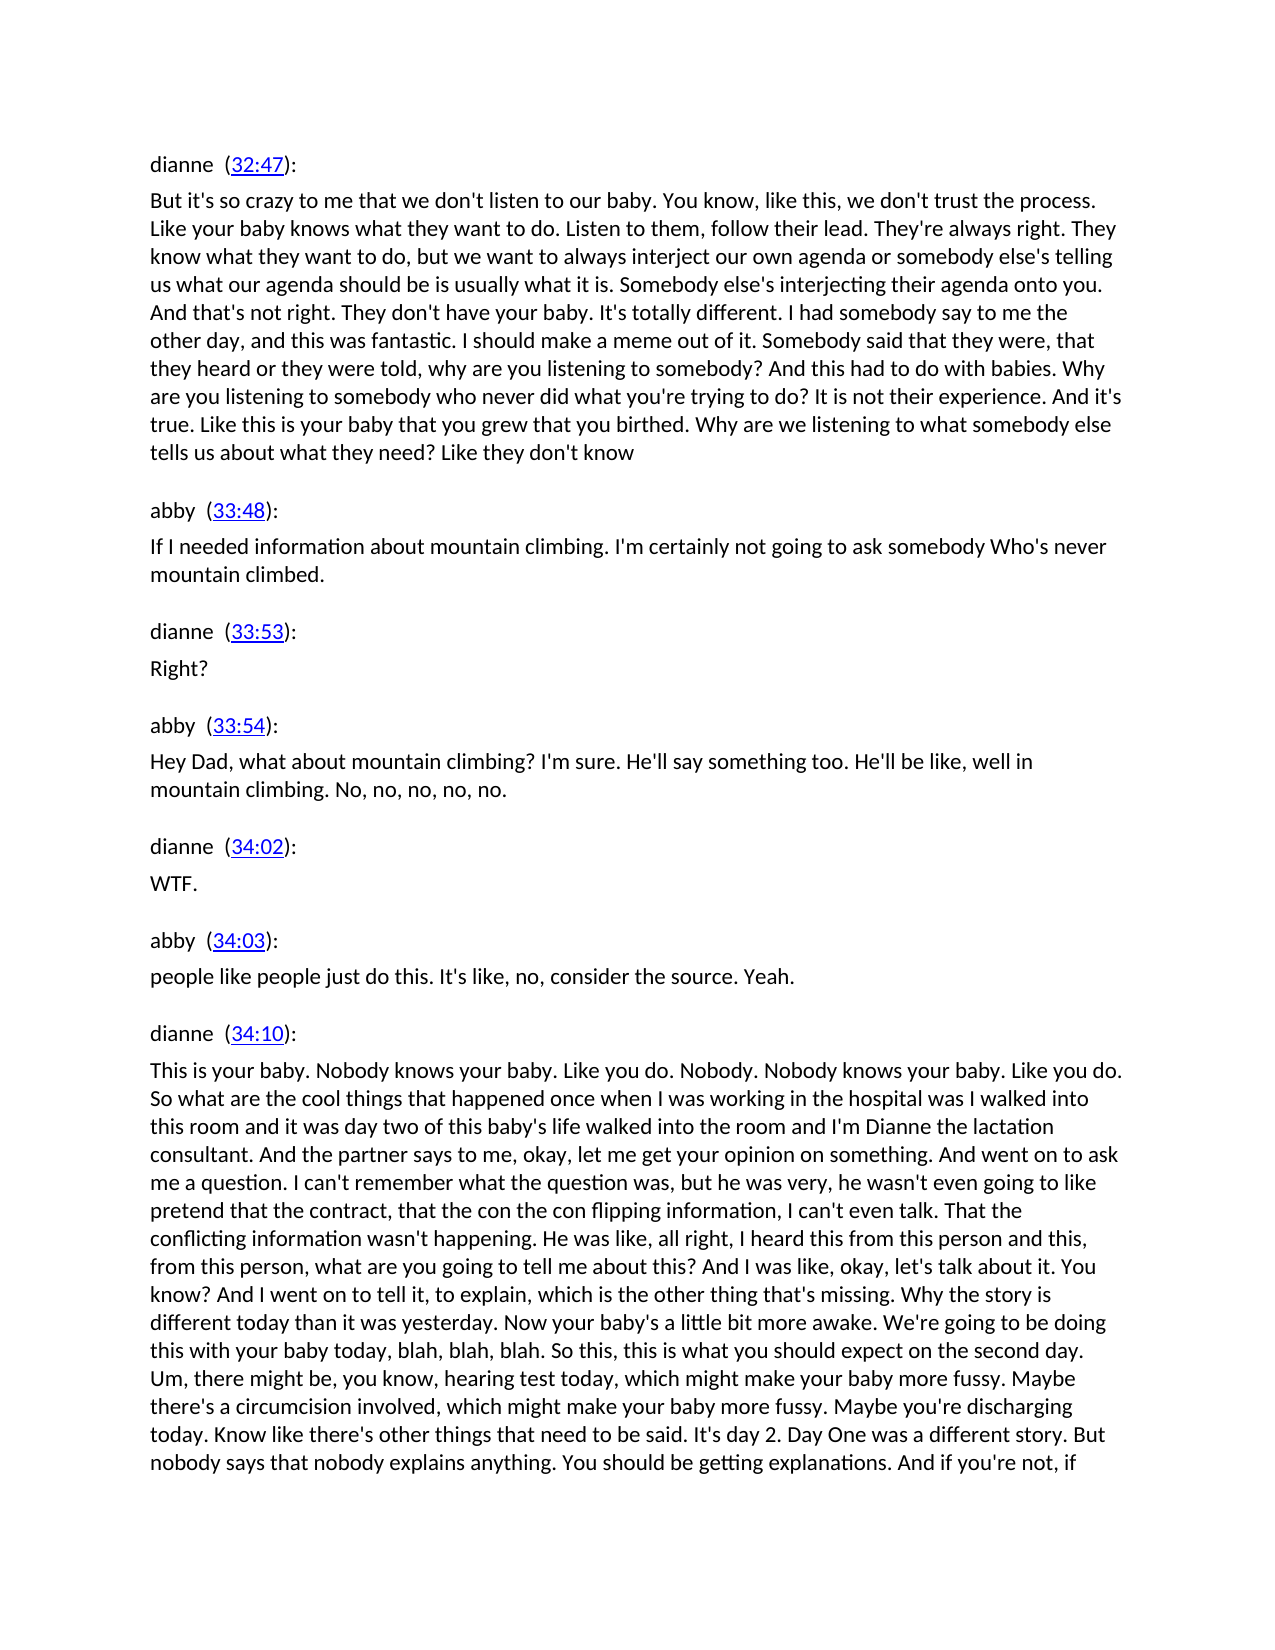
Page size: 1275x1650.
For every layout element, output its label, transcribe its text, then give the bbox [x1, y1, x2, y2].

text But it's so crazy to me that we don't listen to our baby. You know, like this, we don't trust the process. Like your baby knows what they want to do. Listen to them, follow their lead. They're always right. They know what they want to do, but we want to always interject our own agenda or somebody else's telling us what our agenda should be is usually what it is. Somebody else's interjecting their agenda onto you. And that's not right. They don't have your baby. It's totally different. I had somebody say to me the other day, and this was fantastic. I should make a meme out of it. Somebody said that they were, that they heard or they were told, why are you listening to somebody? And this had to do with babies. Why are you listening to somebody who never did what you're trying to do? It is not their experience. And it's true. Like this is your baby that you grew that you birthed. Why are we listening to what somebody else tells us about what they need? Like they don't know [150, 186, 1125, 467]
text Right? [150, 654, 1125, 682]
text WTF. [150, 869, 1125, 897]
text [150, 1056, 1125, 1476]
text dianne (33:53): [150, 617, 1125, 645]
text Hey Dad, what about mountain climbing? I'm sure. He'll say something too. He'll be like, well in mountain climbing. No, no, no, no, no. [150, 747, 1125, 803]
text If I needed information about mountain climbing. I'm certainly not going to ask somebody Who's never mountain climbed. [150, 532, 1125, 588]
text abby (34:03): [150, 926, 1125, 954]
text dianne (34:02): [150, 832, 1125, 860]
text people like people just do this. It's like, no, consider the source. Yeah. [150, 962, 1125, 990]
text abby (33:54): [150, 711, 1125, 739]
text abby (33:48): [150, 496, 1125, 524]
text dianne (32:47): [150, 150, 1125, 178]
text dianne (34:10): [150, 1019, 1125, 1047]
